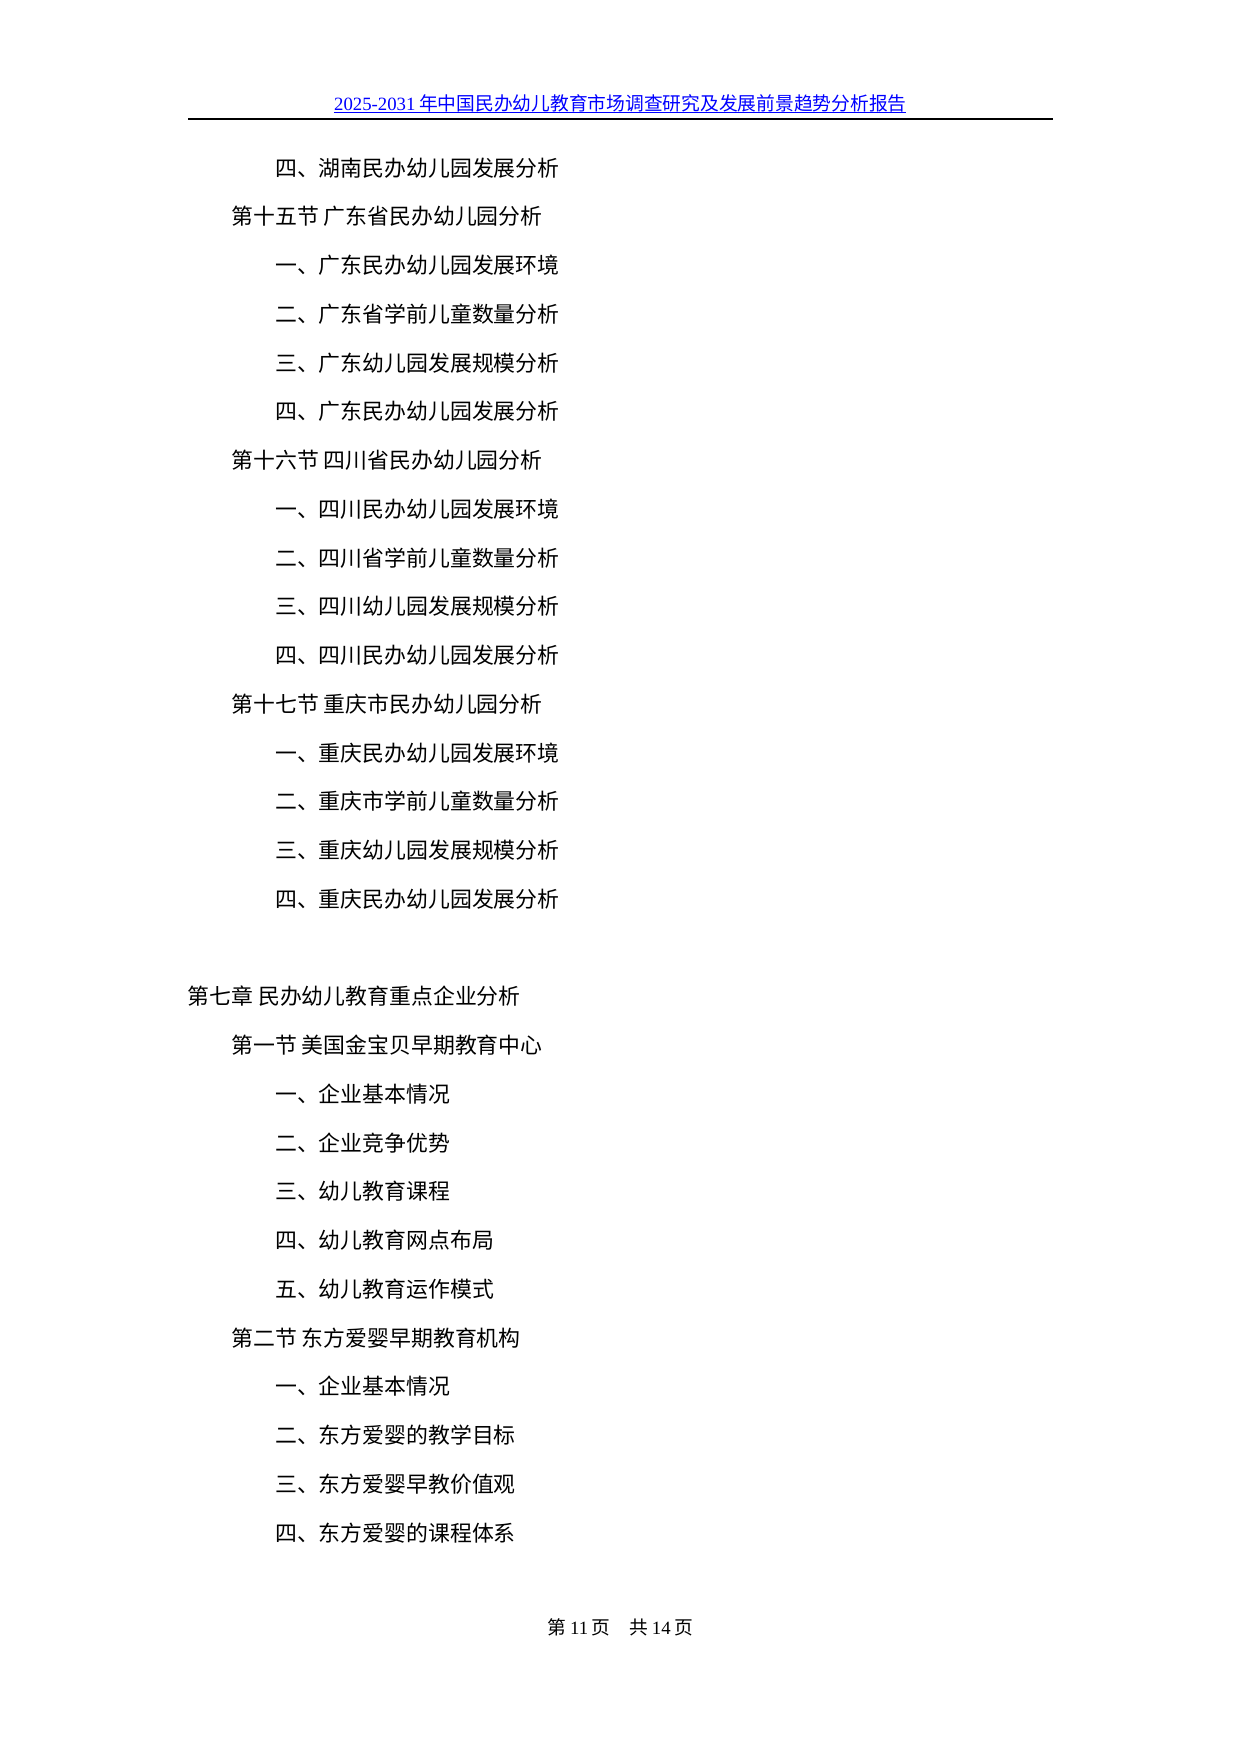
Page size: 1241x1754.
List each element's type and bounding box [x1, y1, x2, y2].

text [187, 150, 1053, 1548]
